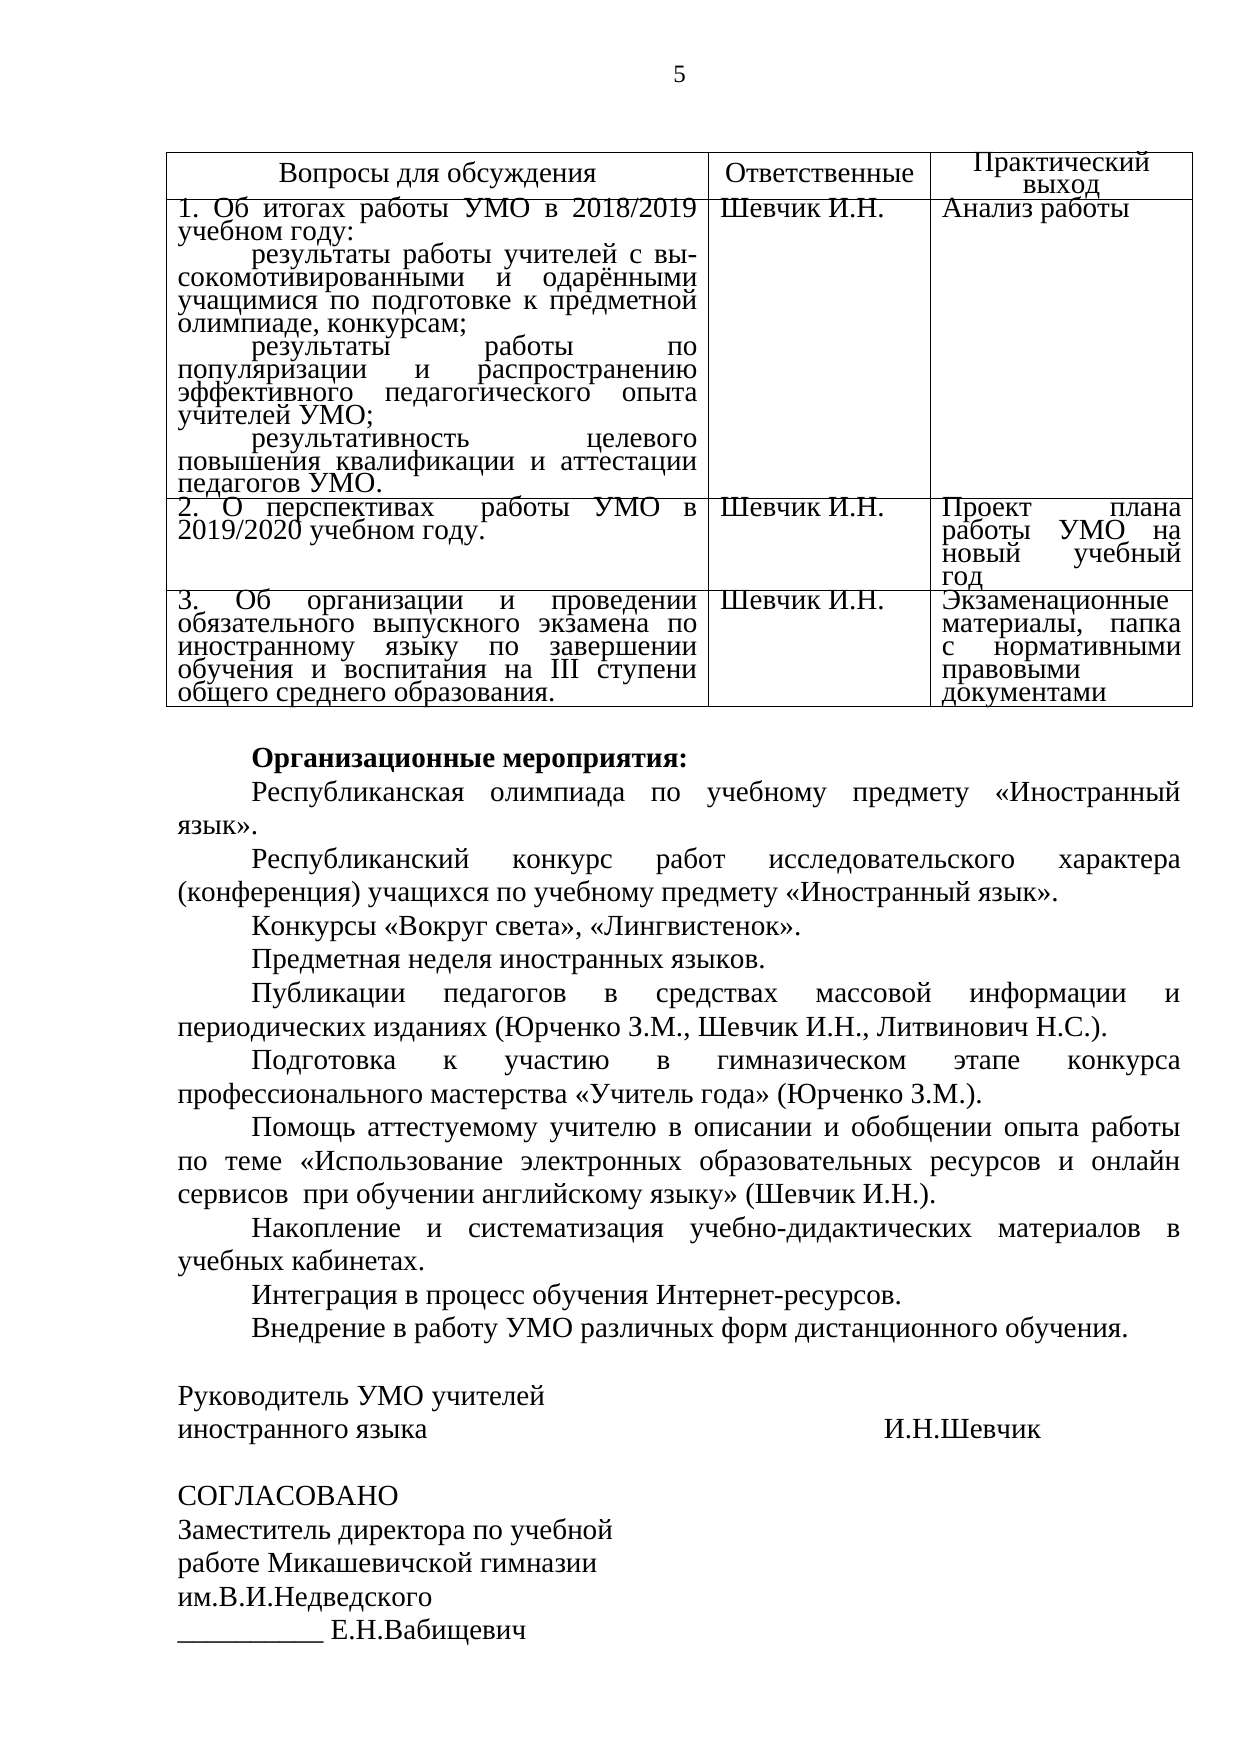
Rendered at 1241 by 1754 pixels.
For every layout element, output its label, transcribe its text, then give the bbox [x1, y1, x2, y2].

text Подготовка к участию в гимназическом этапе конкурса профессионального мастерства «Учитель года» (Юрченко З.М.). [177, 1042, 1181, 1109]
text __________ Е.Н.Вабищевич [177, 1612, 620, 1646]
text Интеграция в процесс обучения Интернет-ресурсов. [177, 1277, 1181, 1311]
text Заместитель директора по учебной работе Микашевичской гимназии им.В.И.Недведского [177, 1512, 620, 1612]
table_header Ответственные [709, 153, 930, 198]
table_cell Анализ работы [931, 200, 1192, 497]
table_header Практический выход [931, 153, 1192, 198]
text Республиканский конкурс работ исследовательского характера (конференция) учащихся по учебному предмету «Иностранный язык». [177, 841, 1181, 908]
text Конкурсы «Вокруг света», «Лингвистенок». [177, 908, 1181, 942]
text Внедрение в работу УМО различных форм дистанционного обучения. [177, 1311, 1181, 1344]
table_cell Шевчик И.Н. [709, 200, 930, 497]
text Руководитель УМО учителей [177, 1378, 1181, 1411]
table_header Вопросы для обсуждения [167, 153, 708, 198]
table_cell Шевчик И.Н. [709, 591, 930, 706]
text Предметная неделя иностранных языков. [177, 942, 1181, 975]
text Республиканская олимпиада по учебному предмету «Иностранный язык». [177, 774, 1181, 841]
text Помощь аттестуемому учителю в описании и обобщении опыта работы по теме «Использование электронных образовательных ресурсов и онлайн сервисов при обучении английскому языку» (Шевчик И.Н.). [177, 1109, 1181, 1210]
text Накопление и систематизация учебно-дидактических материалов в учебных кабинетах. [177, 1210, 1181, 1277]
table_cell 1. Об итогах работы УМО в 2018/2019 учебном году: результаты работы учителей с вы-сокомотивированными и одарёнными учащимися по подготовке к предметной олимпиаде, конкурсам; результаты работы по популяризации и распространению эффективного педагогического опыта учителей УМО; результативность целевого повышения квалификации и аттестации педагогов УМО. [167, 200, 708, 497]
text Публикации педагогов в средствах массовой информации и периодических изданиях (Юрченко З.М., Шевчик И.Н., Литвинович Н.С.). [177, 975, 1181, 1042]
table_cell Шевчик И.Н. [709, 499, 930, 590]
table_cell Экзаменационные материалы, папка с нормативными правовыми документами [931, 591, 1192, 706]
table_cell Проект плана работы УМО на новый учебный год [931, 499, 1192, 590]
text Организационные мероприятия: [177, 740, 1181, 774]
text иностранного языка И.Н.Шевчик [177, 1411, 1181, 1445]
table_cell 2. О перспективах работы УМО в 2019/2020 учебном году. [167, 499, 708, 590]
table_cell 3. Об организации и проведении обязательного выпускного экзамена по иностранному языку по завершении обучения и воспитания на III ступени общего среднего образования. [167, 591, 708, 706]
text СОГЛАСОВАНО [177, 1478, 620, 1512]
